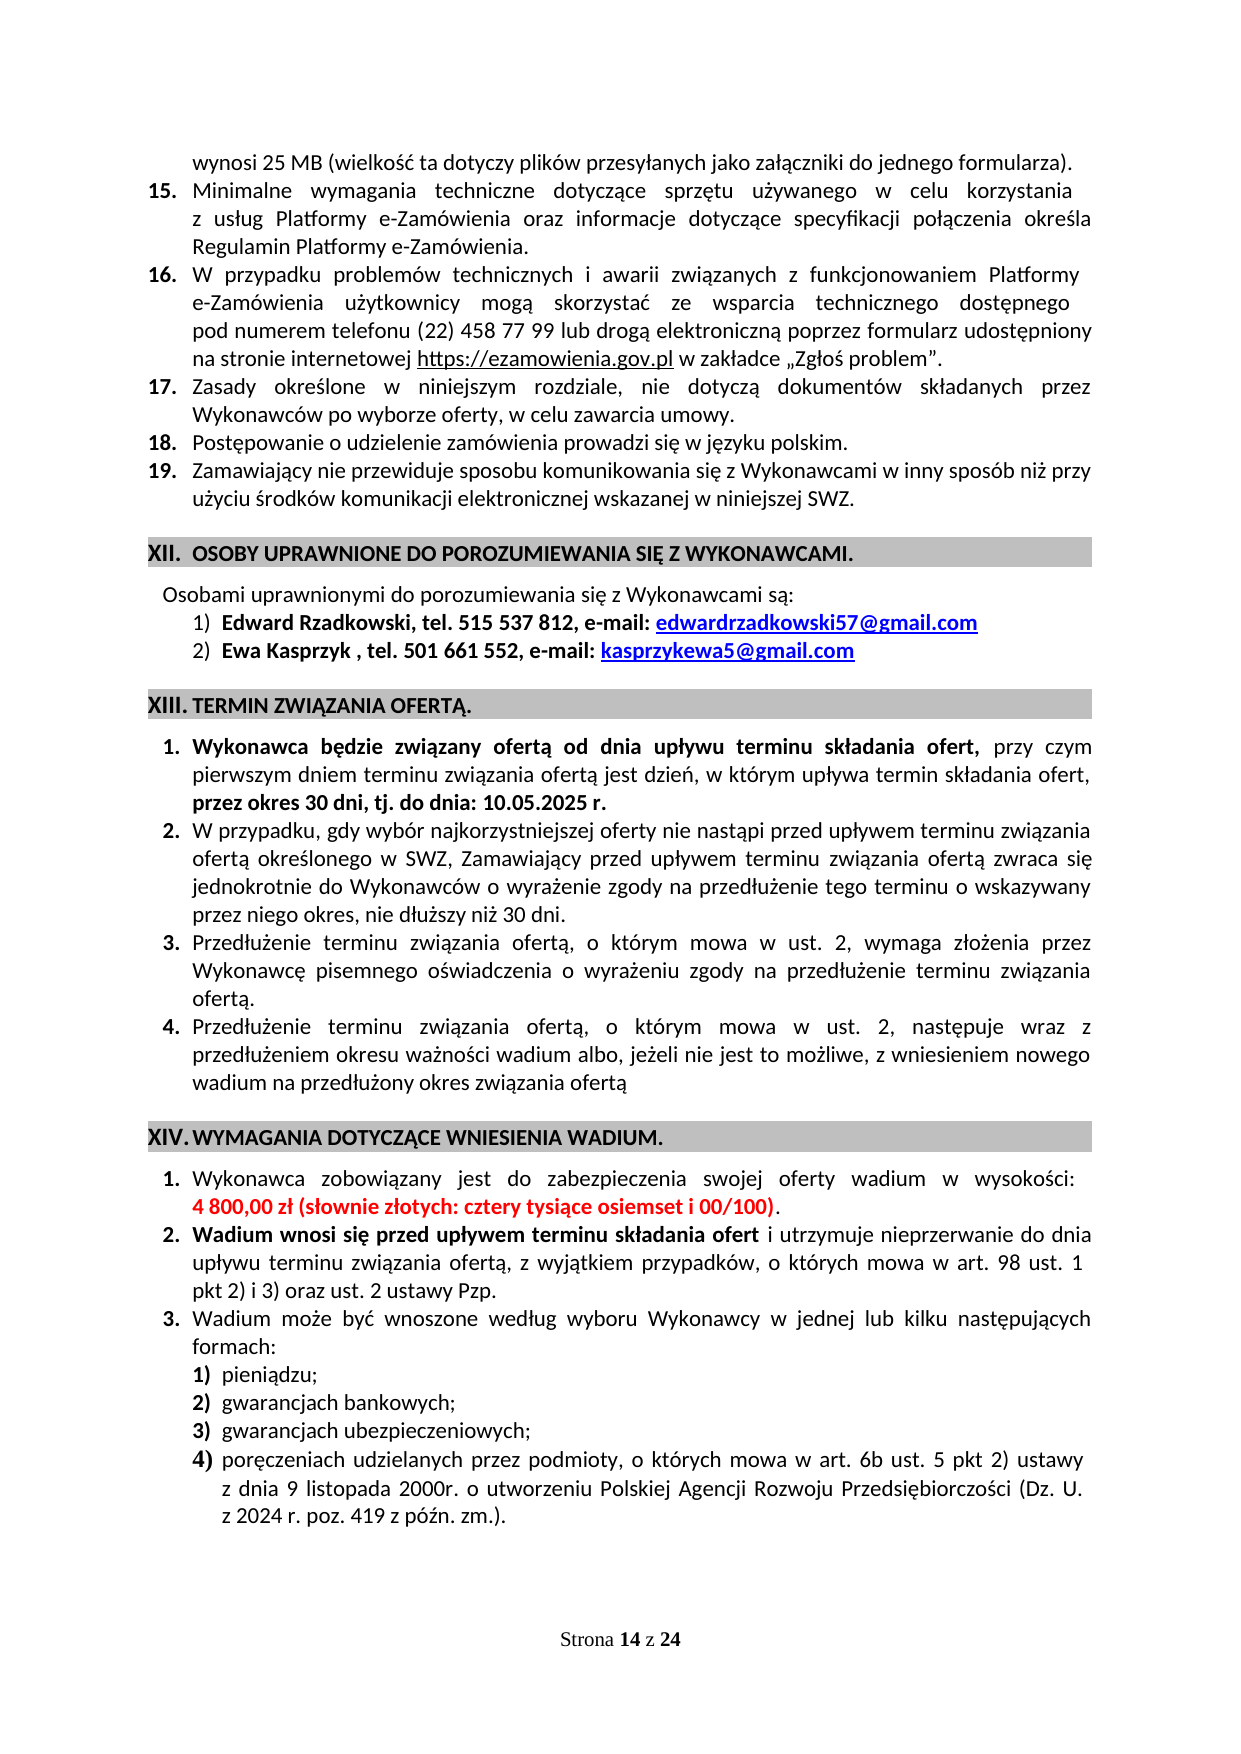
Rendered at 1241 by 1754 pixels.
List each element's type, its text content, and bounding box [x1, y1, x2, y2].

list Zasady określone w niniejszym rozdziale, nie dotyczą dokumentów składanych przez Wykonawców po wyborze oferty, w celu zawarcia umowy. [148, 372, 1092, 428]
list OSOBY UPRAWNIONE DO POROZUMIEWANIA SIĘ Z WYKONAWCAMI. [148, 537, 1092, 567]
list TERMIN ZWIĄZANIA OFERTĄ. [148, 689, 1092, 719]
list poręczeniach udzielanych przez podmioty, o których mowa w art. 6b ust. 5 pkt 2) ustawy z dnia 9 listopada 2000r. o utworzeniu Polskiej Agencji Rozwoju Przedsiębiorczości (Dz. U. z 2024 r. poz. 419 z późn. zm.). [192, 1444, 1092, 1530]
list Wadium może być wnoszone według wyboru Wykonawcy w jednej lub kilku następujących formach: [162, 1304, 1092, 1361]
list Edward Rzadkowski, tel. 515 537 812, e-mail: edwardrzadkowski57@gmail.com [192, 608, 1092, 636]
list Ewa Kasprzyk , tel. 501 661 552, e-mail: kasprzykewa5@gmail.com [192, 636, 1092, 664]
list Zamawiający nie przewiduje sposobu komunikowania się z Wykonawcami w inny sposób niż przy użyciu środków komunikacji elektronicznej wskazanej w niniejszej SWZ. [148, 456, 1092, 512]
list WYMAGANIA DOTYCZĄCE WNIESIENIA WADIUM. [148, 1121, 1092, 1152]
list Wykonawca będzie związany ofertą od dnia upływu terminu składania ofert, przy czym pierwszym dniem terminu związania ofertą jest dzień, w którym upływa termin składania ofert, przez okres 30 dni, tj. do dnia: 10.05.2025 r. [162, 732, 1092, 816]
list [148, 148, 1092, 176]
text Osobami uprawnionymi do porozumiewania się z Wykonawcami są: [162, 580, 1092, 608]
list gwarancjach ubezpieczeniowych; [192, 1417, 1092, 1444]
list W przypadku problemów technicznych i awarii związanych z funkcjonowaniem Platformy e-Zamówienia użytkownicy mogą skorzystać ze wsparcia technicznego dostępnego pod numerem telefonu (22) 458 77 99 lub drogą elektroniczną poprzez formularz udostępniony na stronie internetowej https://ezamowienia.gov.pl w zakładce „Zgłoś problem”. [148, 260, 1092, 372]
list Wadium wnosi się przed upływem terminu składania ofert i utrzymuje nieprzerwanie do dnia upływu terminu związania ofertą, z wyjątkiem przypadków, o których mowa w art. 98 ust. 1 pkt 2) i 3) oraz ust. 2 ustawy Pzp. [162, 1220, 1092, 1304]
list gwarancjach bankowych; [192, 1388, 1092, 1417]
list Postępowanie o udzielenie zamówienia prowadzi się w języku polskim. [148, 428, 1092, 456]
list Przedłużenie terminu związania ofertą, o którym mowa w ust. 2, następuje wraz z przedłużeniem okresu ważności wadium albo, jeżeli nie jest to możliwe, z wniesieniem nowego wadium na przedłużony okres związania ofertą [162, 1012, 1092, 1096]
list Minimalne wymagania techniczne dotyczące sprzętu używanego w celu korzystania z usług Platformy e-Zamówienia oraz informacje dotyczące specyfikacji połączenia określa Regulamin Platformy e-Zamówienia. [148, 176, 1092, 260]
list pieniądzu; [192, 1361, 1092, 1388]
list W przypadku, gdy wybór najkorzystniejszej oferty nie nastąpi przed upływem terminu związania ofertą określonego w SWZ, Zamawiający przed upływem terminu związania ofertą zwraca się jednokrotnie do Wykonawców o wyrażenie zgody na przedłużenie tego terminu o wskazywany przez niego okres, nie dłuższy niż 30 dni. [162, 816, 1092, 928]
list Przedłużenie terminu związania ofertą, o którym mowa w ust. 2, wymaga złożenia przez Wykonawcę pisemnego oświadczenia o wyrażeniu zgody na przedłużenie terminu związania ofertą. [162, 928, 1092, 1012]
list Wykonawca zobowiązany jest do zabezpieczenia swojej oferty wadium w wysokości: 4 800,00 zł (słownie złotych: cztery tysiące osiemset i 00/100). [162, 1164, 1092, 1220]
